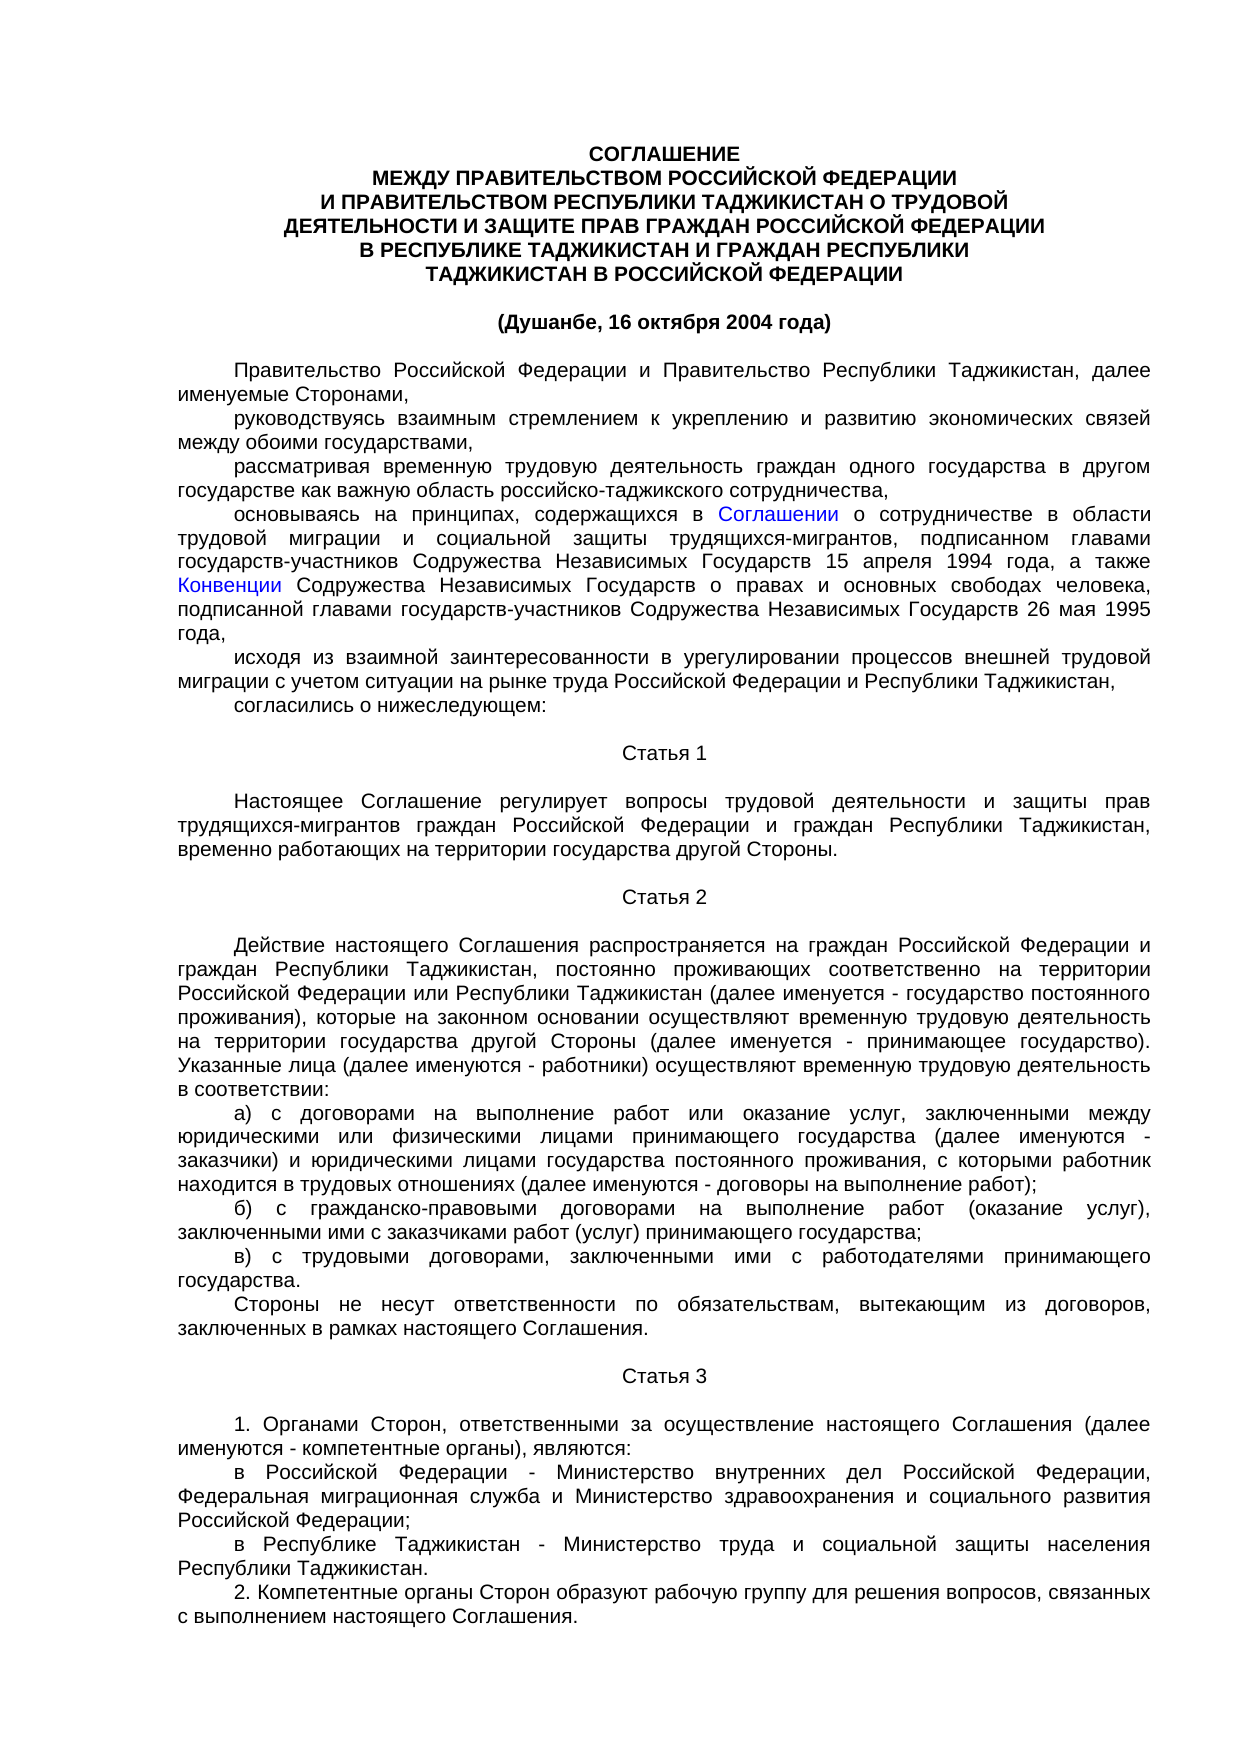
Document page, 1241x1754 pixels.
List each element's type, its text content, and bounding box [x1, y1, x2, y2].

text б) с гражданско-правовыми договорами на выполнение работ (оказание услуг), заключенными ими с заказчиками работ (услуг) принимающего государства; [177, 1196, 1152, 1244]
text в Российской Федерации - Министерство внутренних дел Российской Федерации, Федеральная миграционная служба и Министерство здравоохранения и социального развития Российской Федерации; [177, 1460, 1152, 1532]
text рассматривая временную трудовую деятельность граждан одного государства в другом государстве как важную область российско-таджикского сотрудничества, [177, 453, 1152, 501]
title ДЕЯТЕЛЬНОСТИ И ЗАЩИТЕ ПРАВ ГРАЖДАН РОССИЙСКОЙ ФЕДЕРАЦИИ [177, 214, 1152, 238]
text а) с договорами на выполнение работ или оказание услуг, заключенными между юридическими или физическими лицами принимающего государства (далее именуются - заказчики) и юридическими лицами государства постоянного проживания, с которыми работник находится в трудовых отношениях (далее именуются - договоры на выполнение работ); [177, 1100, 1152, 1196]
text Статья 1 [177, 741, 1152, 765]
title МЕЖДУ ПРАВИТЕЛЬСТВОМ РОССИЙСКОЙ ФЕДЕРАЦИИ [177, 166, 1152, 190]
text Статья 2 [177, 885, 1152, 909]
text Статья 3 [177, 1364, 1152, 1388]
text Настоящее Соглашение регулирует вопросы трудовой деятельности и защиты прав трудящихся-мигрантов граждан Российской Федерации и граждан Республики Таджикистан, временно работающих на территории государства другой Стороны. [177, 789, 1152, 861]
title И ПРАВИТЕЛЬСТВОМ РЕСПУБЛИКИ ТАДЖИКИСТАН О ТРУДОВОЙ [177, 190, 1152, 214]
text 1. Органами Сторон, ответственными за осуществление настоящего Соглашения (далее именуются - компетентные органы), являются: [177, 1412, 1152, 1460]
text в Республике Таджикистан - Министерство труда и социальной защиты населения Республики Таджикистан. [177, 1532, 1152, 1579]
title ТАДЖИКИСТАН В РОССИЙСКОЙ ФЕДЕРАЦИИ [177, 262, 1152, 286]
text согласились о нижеследующем: [177, 693, 1152, 717]
text в) с трудовыми договорами, заключенными ими с работодателями принимающего государства. [177, 1244, 1152, 1292]
text руководствуясь взаимным стремлением к укреплению и развитию экономических связей между обоими государствами, [177, 406, 1152, 453]
text основываясь на принципах, содержащихся в Соглашении о сотрудничестве в области трудовой миграции и социальной защиты трудящихся-мигрантов, подписанном главами государств-участников Содружества Независимых Государств 15 апреля 1994 года, а также Конвенции Содружества Независимых Государств о правах и основных свободах человека, подписанной главами государств-участников Содружества Независимых Государств 26 мая 1995 года, [177, 501, 1152, 645]
text 2. Компетентные органы Сторон образуют рабочую группу для решения вопросов, связанных с выполнением настоящего Соглашения. [177, 1579, 1152, 1627]
text Действие настоящего Соглашения распространяется на граждан Российской Федерации и граждан Республики Таджикистан, постоянно проживающих соответственно на территории Российской Федерации или Республики Таджикистан (далее именуется - государство постоянного проживания), которые на законном основании осуществляют временную трудовую деятельность на территории государства другой Стороны (далее именуется - принимающее государство). Указанные лица (далее именуются - работники) осуществляют временную трудовую деятельность в соответствии: [177, 933, 1152, 1100]
title В РЕСПУБЛИКЕ ТАДЖИКИСТАН И ГРАЖДАН РЕСПУБЛИКИ [177, 238, 1152, 262]
text Стороны не несут ответственности по обязательствам, вытекающим из договоров, заключенных в рамках настоящего Соглашения. [177, 1292, 1152, 1340]
text исходя из взаимной заинтересованности в урегулировании процессов внешней трудовой миграции с учетом ситуации на рынке труда Российской Федерации и Республики Таджикистан, [177, 645, 1152, 693]
title (Душанбе, 16 октября 2004 года) [177, 310, 1152, 334]
text Правительство Российской Федерации и Правительство Республики Таджикистан, далее именуемые Сторонами, [177, 358, 1152, 406]
title СОГЛАШЕНИЕ [177, 142, 1152, 166]
